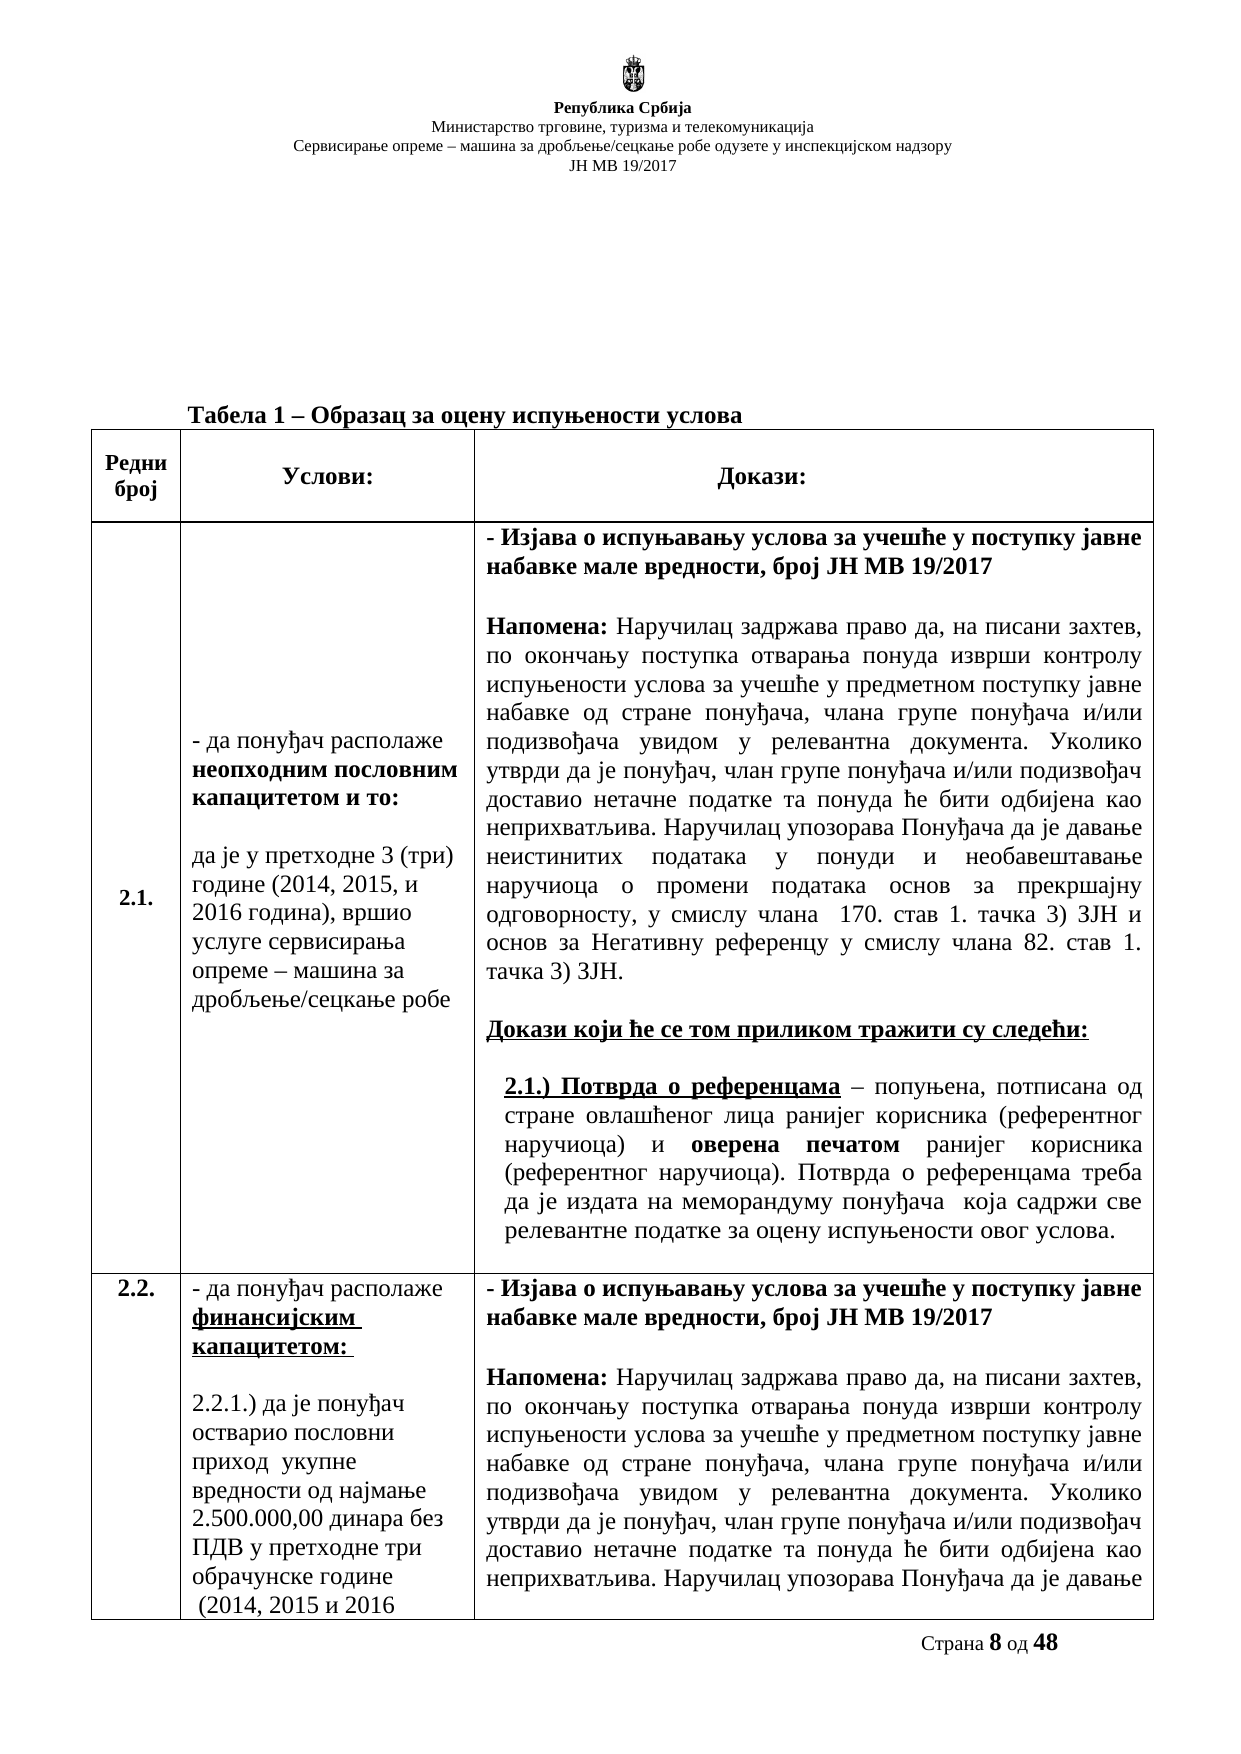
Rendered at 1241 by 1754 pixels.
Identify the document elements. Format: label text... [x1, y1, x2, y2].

table_cell 2.2. [92, 1274, 180, 1618]
table_cell 2.1. [92, 523, 180, 1272]
table_header Услови: [181, 430, 474, 521]
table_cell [181, 1274, 474, 1618]
table_cell - да понуђач располаже неопходним пословним капацитетом и то: да је у претходне 3 (три) године (2014, 2015, и 2016 година), вршио услуге сервисирања опреме – машина за дробљење/сецкање робе [181, 523, 474, 1272]
table_header Редни број [92, 430, 180, 521]
text Табела 1 – Образац за оцену испуњености услова [187, 400, 1058, 428]
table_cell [475, 1274, 1153, 1618]
table_header Докази: [475, 430, 1153, 521]
table_cell - Изјава о испуњавању услова за учешће у поступку јавне набавке мале вредности, број ЈН МВ 19/2017 Напомена: Наручилац задржава право да, на писани захтев, по окончању поступка отварања понуда изврши контролу испуњености услова за учешће у предметном поступку јавне набавке од стране понуђача, члана групе понуђача и/или подизвођача увидом у релевантна документа. Уколико утврди да је понуђач, члан групе понуђача и/или подизвођач доставио нетачне податке та понуда ће бити одбијена као неприхватљива. Наручилац упозорава Понуђача да је давање неистинитих података у понуди и необавештавање наручиоца о промени података основ за прекршајну одговорносту, у смислу члана 170. став 1. тачка 3) ЗЈН и основ за Негативну референцу у смислу члана 82. став 1. тачка 3) ЗЈН. Докази који ће се том приликом тражити су следећи: 2.1.) Потврда о референцама – попуњена, потписана од стране овлашћеног лица ранијег корисника (референтног наручиоца) и оверена печатом ранијег корисника (референтног наручиоца). Потврда о референцама треба да је издата на меморандуму понуђача која садржи све релевантне податке за оцену испуњености овог услова. [475, 523, 1153, 1272]
